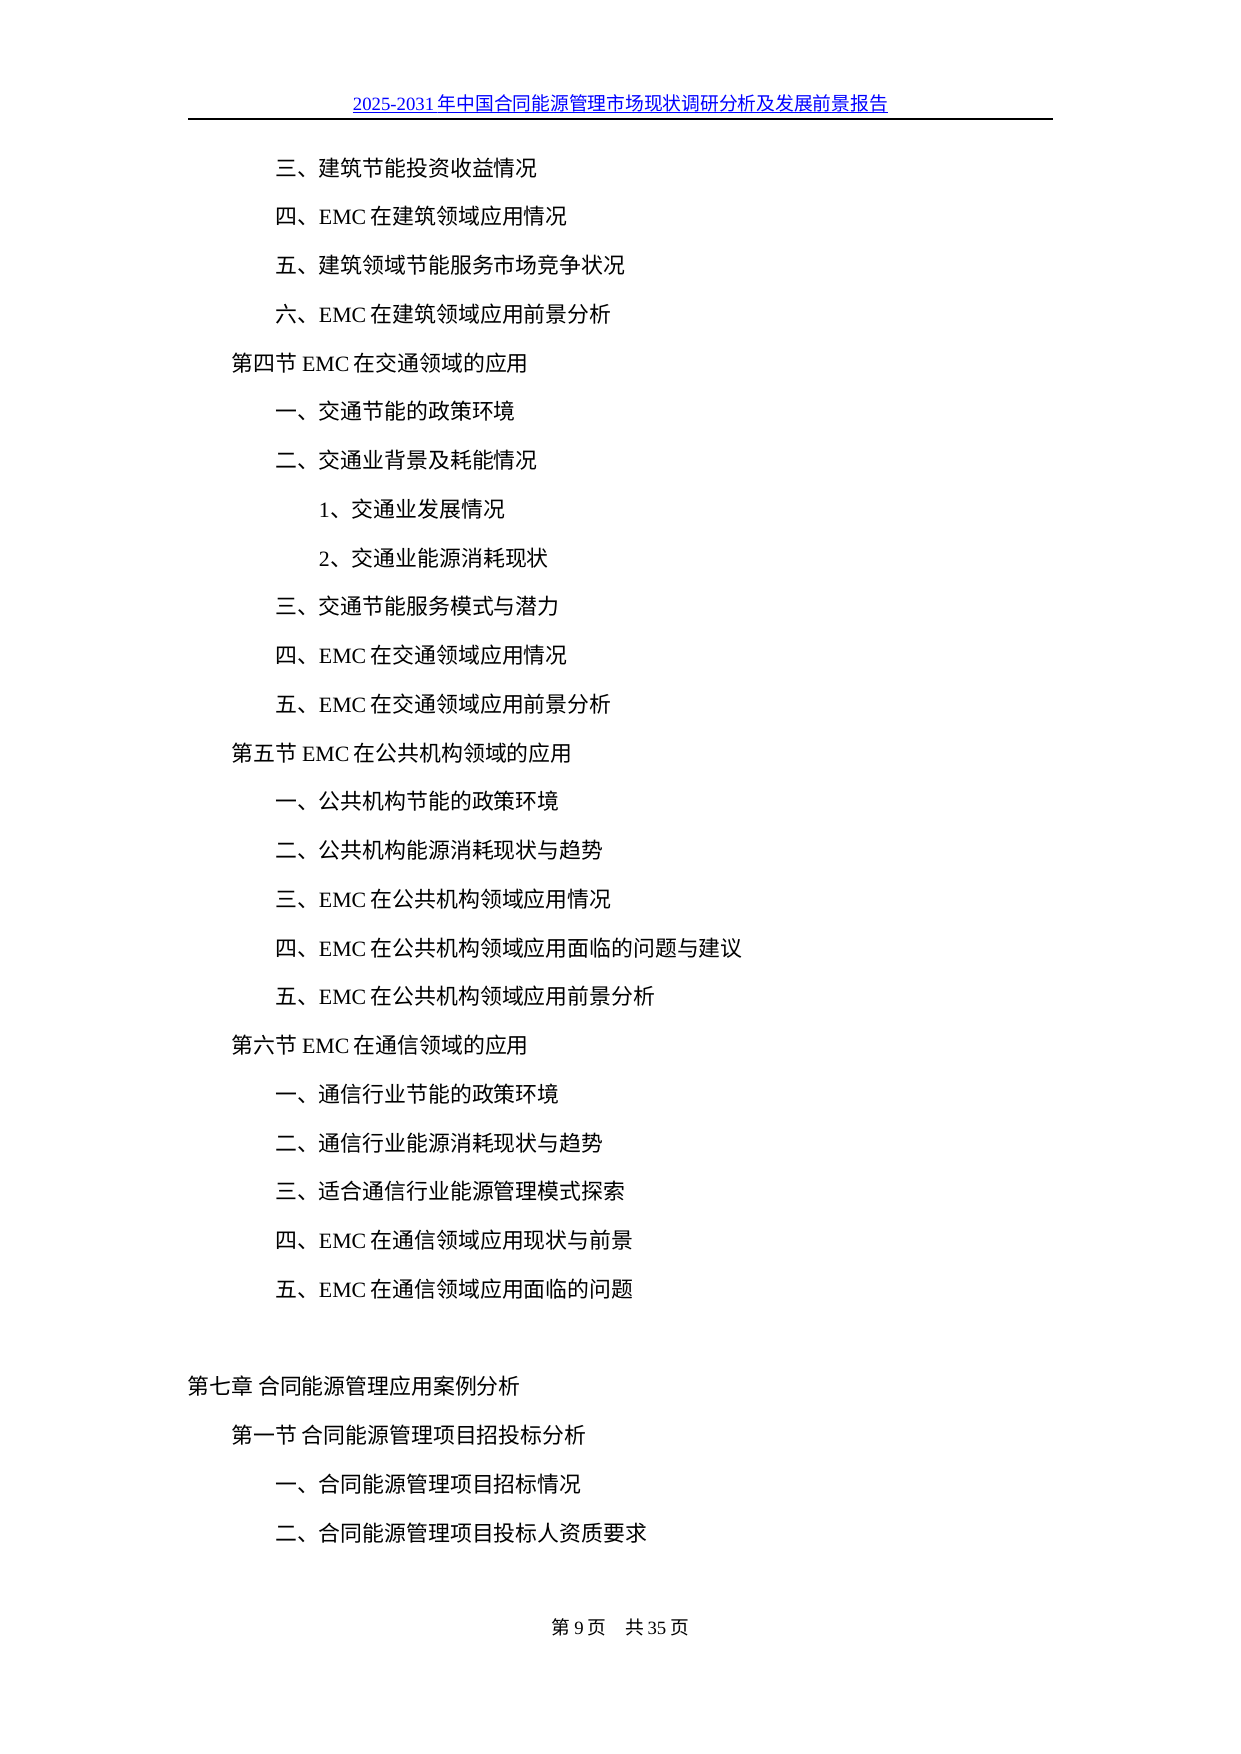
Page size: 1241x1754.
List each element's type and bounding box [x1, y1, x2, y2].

text [187, 150, 1053, 1548]
